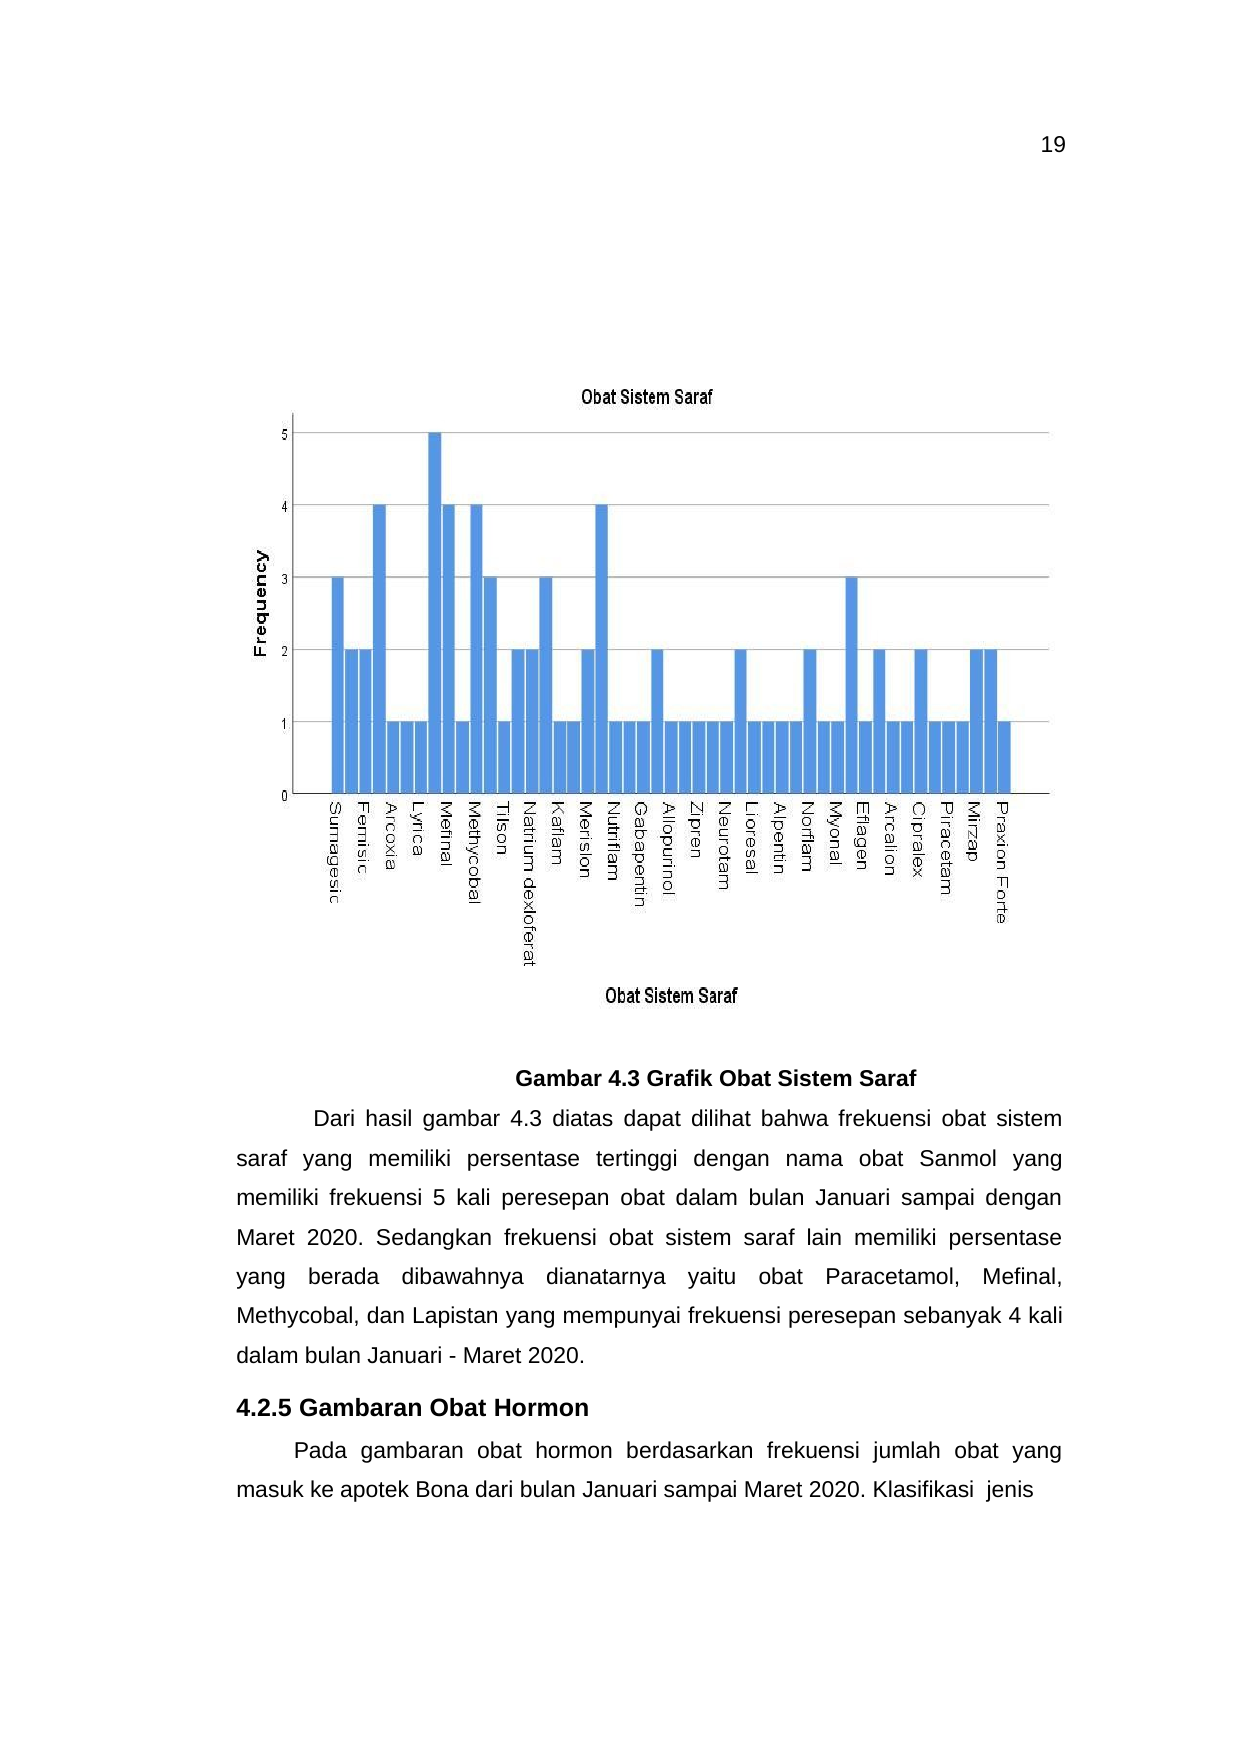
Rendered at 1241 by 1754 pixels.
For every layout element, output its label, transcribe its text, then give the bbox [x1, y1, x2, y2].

picture [251, 389, 1055, 1009]
subtitle Gambaran Obat Hormon [236, 1393, 1215, 1422]
text Pada gambaran obat hormon berdasarkan frekuensi jumlah obat yang masuk ke apotek Bona dari bulan Januari sampai Maret 2020. Klasifikasi jenis [236, 1437, 1062, 1503]
subtitle Gambar 4.3 Grafik Obat Sistem Saraf [515, 1065, 1215, 1091]
text Dari hasil gambar 4.3 diatas dapat dilihat bahwa frekuensi obat sistem saraf yang memiliki persentase tertinggi dengan nama obat Sanmol yang memiliki frekuensi 5 kali peresepan obat dalam bulan Januari sampai dengan Maret 2020. Sedangkan frekuensi obat sistem saraf lain memiliki persentase yang berada dibawahnya dianatarnya yaitu obat Paracetamol, Mefinal, Methycobal, dan Lapistan yang mempunyai frekuensi peresepan sebanyak 4 kali dalam bulan Januari - Maret 2020. [236, 1105, 1063, 1368]
